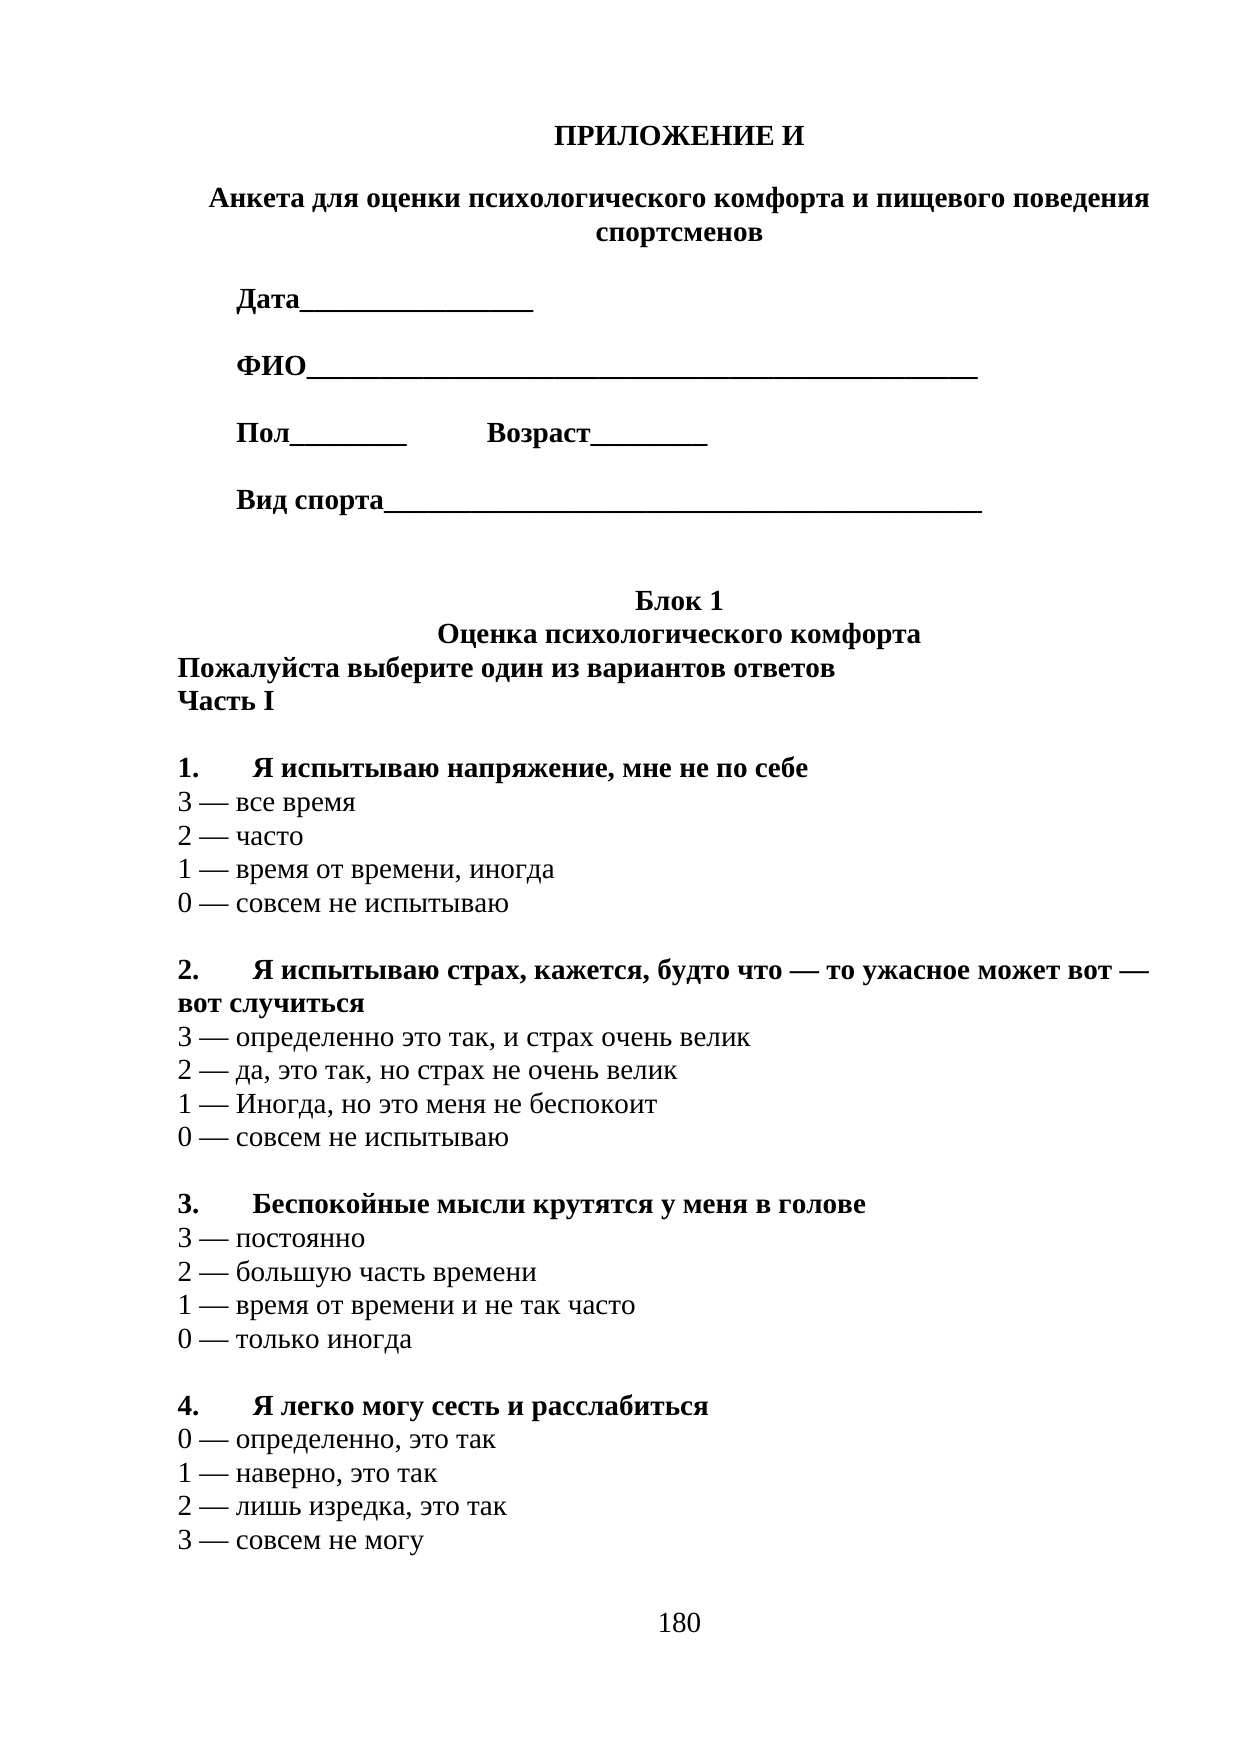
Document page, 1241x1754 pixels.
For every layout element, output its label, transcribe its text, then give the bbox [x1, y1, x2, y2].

list Я испытываю напряжение, мне не по себе 3 — все время 2 — часто 1 — время от времени, иногда 0 — совсем не испытываю [177, 751, 1181, 918]
list 0 — только иногда [177, 1321, 1181, 1354]
list Я испытываю страх, кажется, будто что — то ужасное может вот — вот случиться 3 — определенно это так, и страх очень велик 2 — да, это так, но страх не очень велик 1 — Иногда, но это меня не беспокоит 0 — совсем не испытываю [177, 952, 1181, 1153]
text Блок 1 [177, 583, 1181, 616]
text Вид спорта_________________________________________ [177, 482, 1181, 516]
text Пол________ Возраст________ [177, 415, 1181, 449]
text Дата________________ [177, 281, 1181, 314]
subtitle Анкета для оценки психологического комфорта и пищевого поведения спортсменов [177, 180, 1181, 247]
text ФИО______________________________________________ [177, 348, 1181, 382]
text Оценка психологического комфорта [177, 616, 1181, 650]
list Я легко могу сесть и расслабиться 0 — определенно, это так 1 — наверно, это так 2 — лишь изредка, это так 3 — совсем не могу [177, 1388, 1181, 1556]
text ПРИЛОЖЕНИЕ И [177, 118, 1181, 152]
text Пожалуйста выберите один из вариантов ответов [177, 650, 1181, 683]
list Беспокойные мысли крутятся у меня в голове 3 — постоянно 2 — большую часть времени 1 — время от времени и не так часто [177, 1187, 1181, 1321]
list Часть I [177, 683, 1181, 717]
